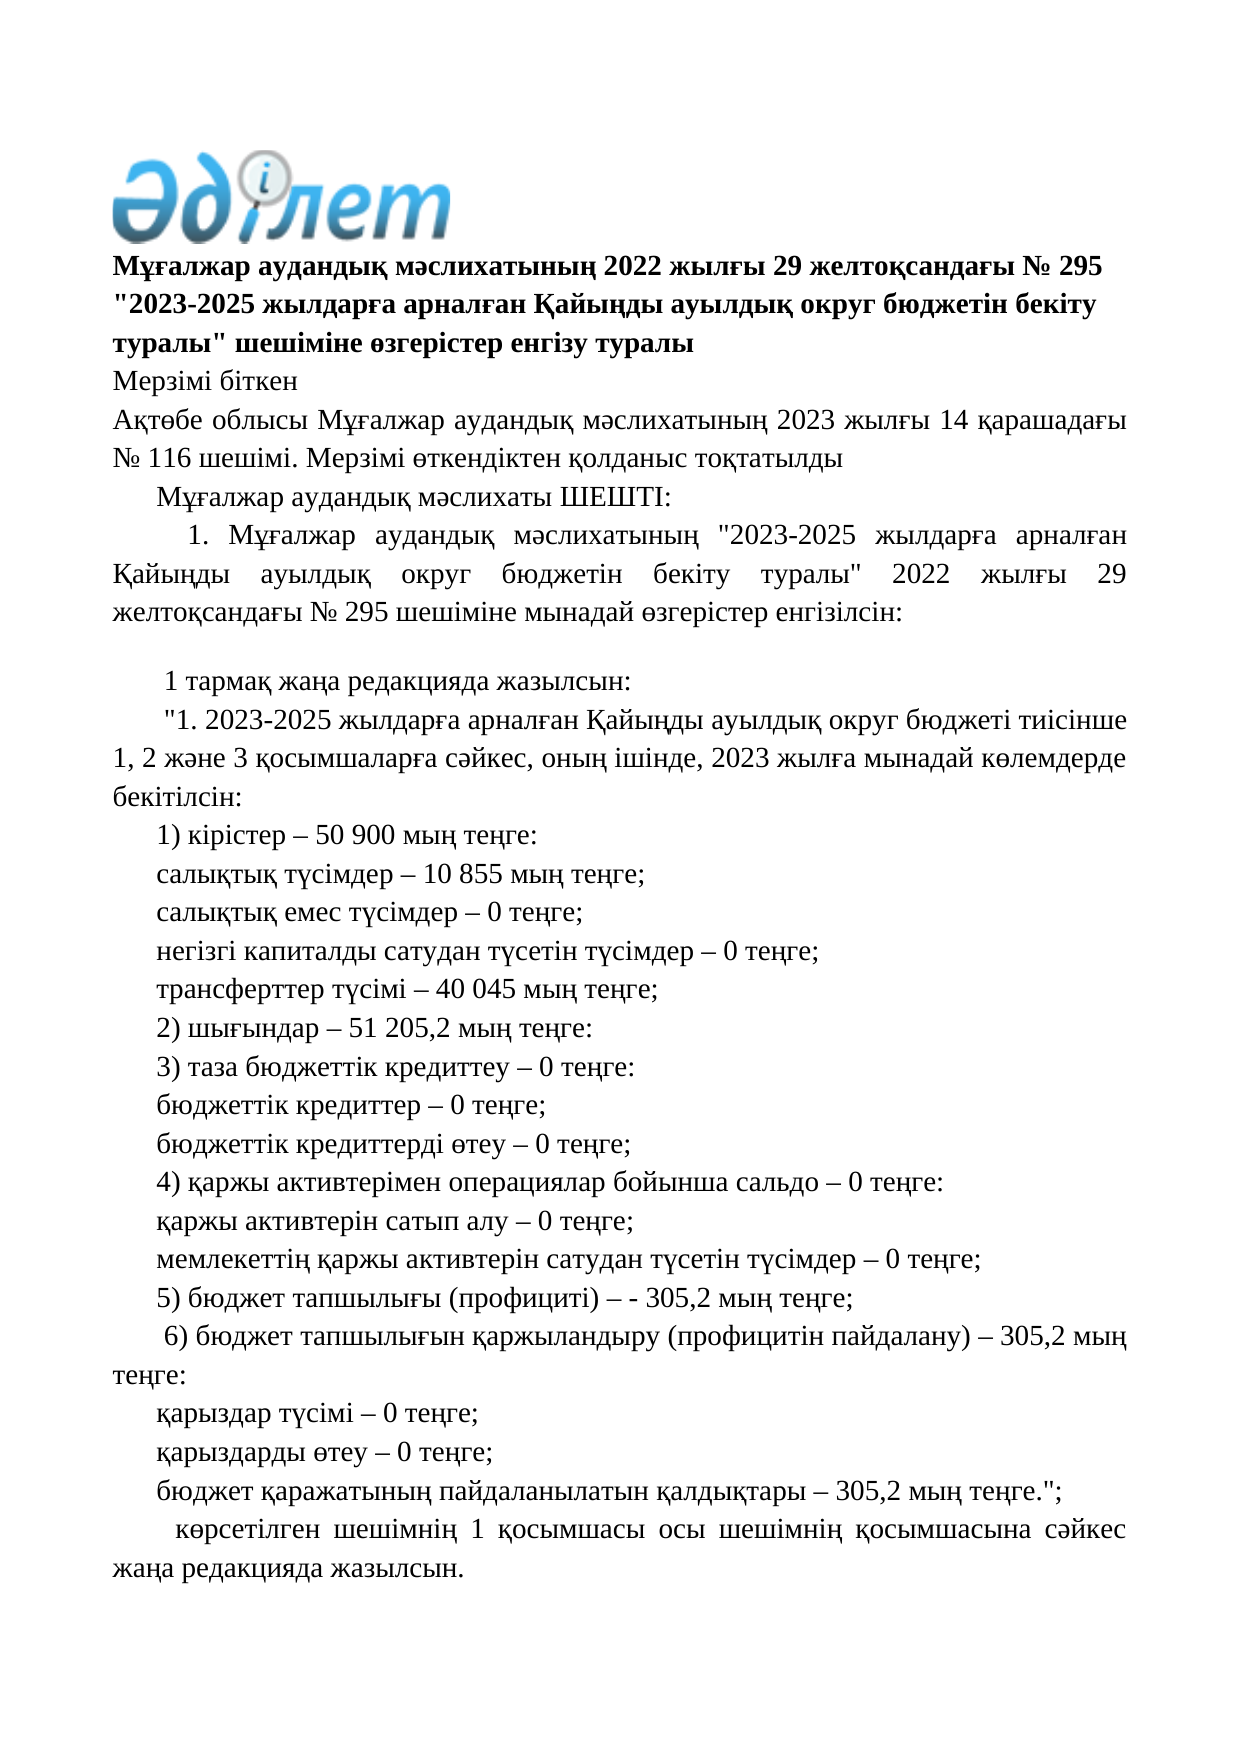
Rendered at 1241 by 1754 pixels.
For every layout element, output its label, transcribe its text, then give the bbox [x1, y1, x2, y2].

text бюджет қаражатының пайдаланылатын қалдықтары – 305,2 мың теңге."; [112, 1473, 1128, 1506]
text "1. 2023-2025 жылдарға арналған Қайыңды ауылдық округ бюджеті тиісінше 1, 2 және 3 қосымшаларға сәйкес, оның ішінде, 2023 жылға мынадай көлемдерде бекітілсін: [112, 702, 1128, 812]
text қарыздарды өтеу – 0 теңге; [112, 1434, 1128, 1468]
text Мерзімі біткен [112, 363, 1128, 397]
text трансферттер түсімі – 40 045 мың теңге; [112, 972, 1128, 1005]
text 1. Мұғалжар аудандық мәслихатының "2023-2025 жылдарға арналған Қайыңды ауылдық округ бюджетін бекіту туралы" 2022 жылғы 29 желтоқсандағы № 295 шешіміне мынадай өзгерістер енгізілсін: [112, 517, 1128, 628]
text 5) бюджет тапшылығы (профициті) – - 305,2 мың теңге; [112, 1280, 1128, 1313]
text бюджеттік кредиттер – 0 теңге; [112, 1087, 1128, 1121]
text салықтық емес түсімдер – 0 теңге; [112, 894, 1128, 928]
text 4) қаржы активтерімен операциялар бойынша сальдо – 0 теңге: [112, 1164, 1128, 1198]
picture [112, 150, 451, 244]
text 6) бюджет тапшылығын қаржыландыру (профицитін пайдалану) – 305,2 мың теңге: [112, 1318, 1128, 1391]
text негізгі капиталды сатудан түсетін түсімдер – 0 теңге; [112, 933, 1128, 967]
text қаржы активтерін сатып алу – 0 теңге; [112, 1203, 1128, 1236]
text 2) шығындар – 51 205,2 мың теңге: [112, 1010, 1128, 1044]
text Ақтөбе облысы Мұғалжар аудандық мәслихатының 2023 жылғы 14 қарашадағы № 116 шешімі. Мерзімі өткендіктен қолданыс тоқтатылды [112, 402, 1128, 474]
text 1 тармақ жаңа редакцияда жазылсын: [112, 663, 1128, 697]
text көрсетілген шешімнің 1 қосымшасы осы шешімнің қосымшасына сәйкес жаңа редакцияда жазылсын. [112, 1511, 1128, 1583]
text мемлекеттің қаржы активтерін сатудан түсетін түсімдер – 0 теңге; [112, 1241, 1128, 1275]
text Мұғалжар аудандық мәслихатының 2022 жылғы 29 желтоқсандағы № 295 "2023-2025 жылдарға арналған Қайыңды ауылдық округ бюджетін бекіту туралы" шешіміне өзгерістер енгізу туралы [112, 248, 1128, 358]
text Мұғалжар аудандық мәслихаты ШЕШТІ: [112, 479, 1128, 512]
text салықтық түсімдер – 10 855 мың теңге; [112, 856, 1128, 889]
text 3) таза бюджеттік кредиттеу – 0 теңге: [112, 1049, 1128, 1082]
text қарыздар түсімі – 0 теңге; [112, 1396, 1128, 1429]
text 1) кірістер – 50 900 мың теңге: [112, 817, 1128, 851]
text бюджеттік кредиттерді өтеу – 0 теңге; [112, 1126, 1128, 1159]
